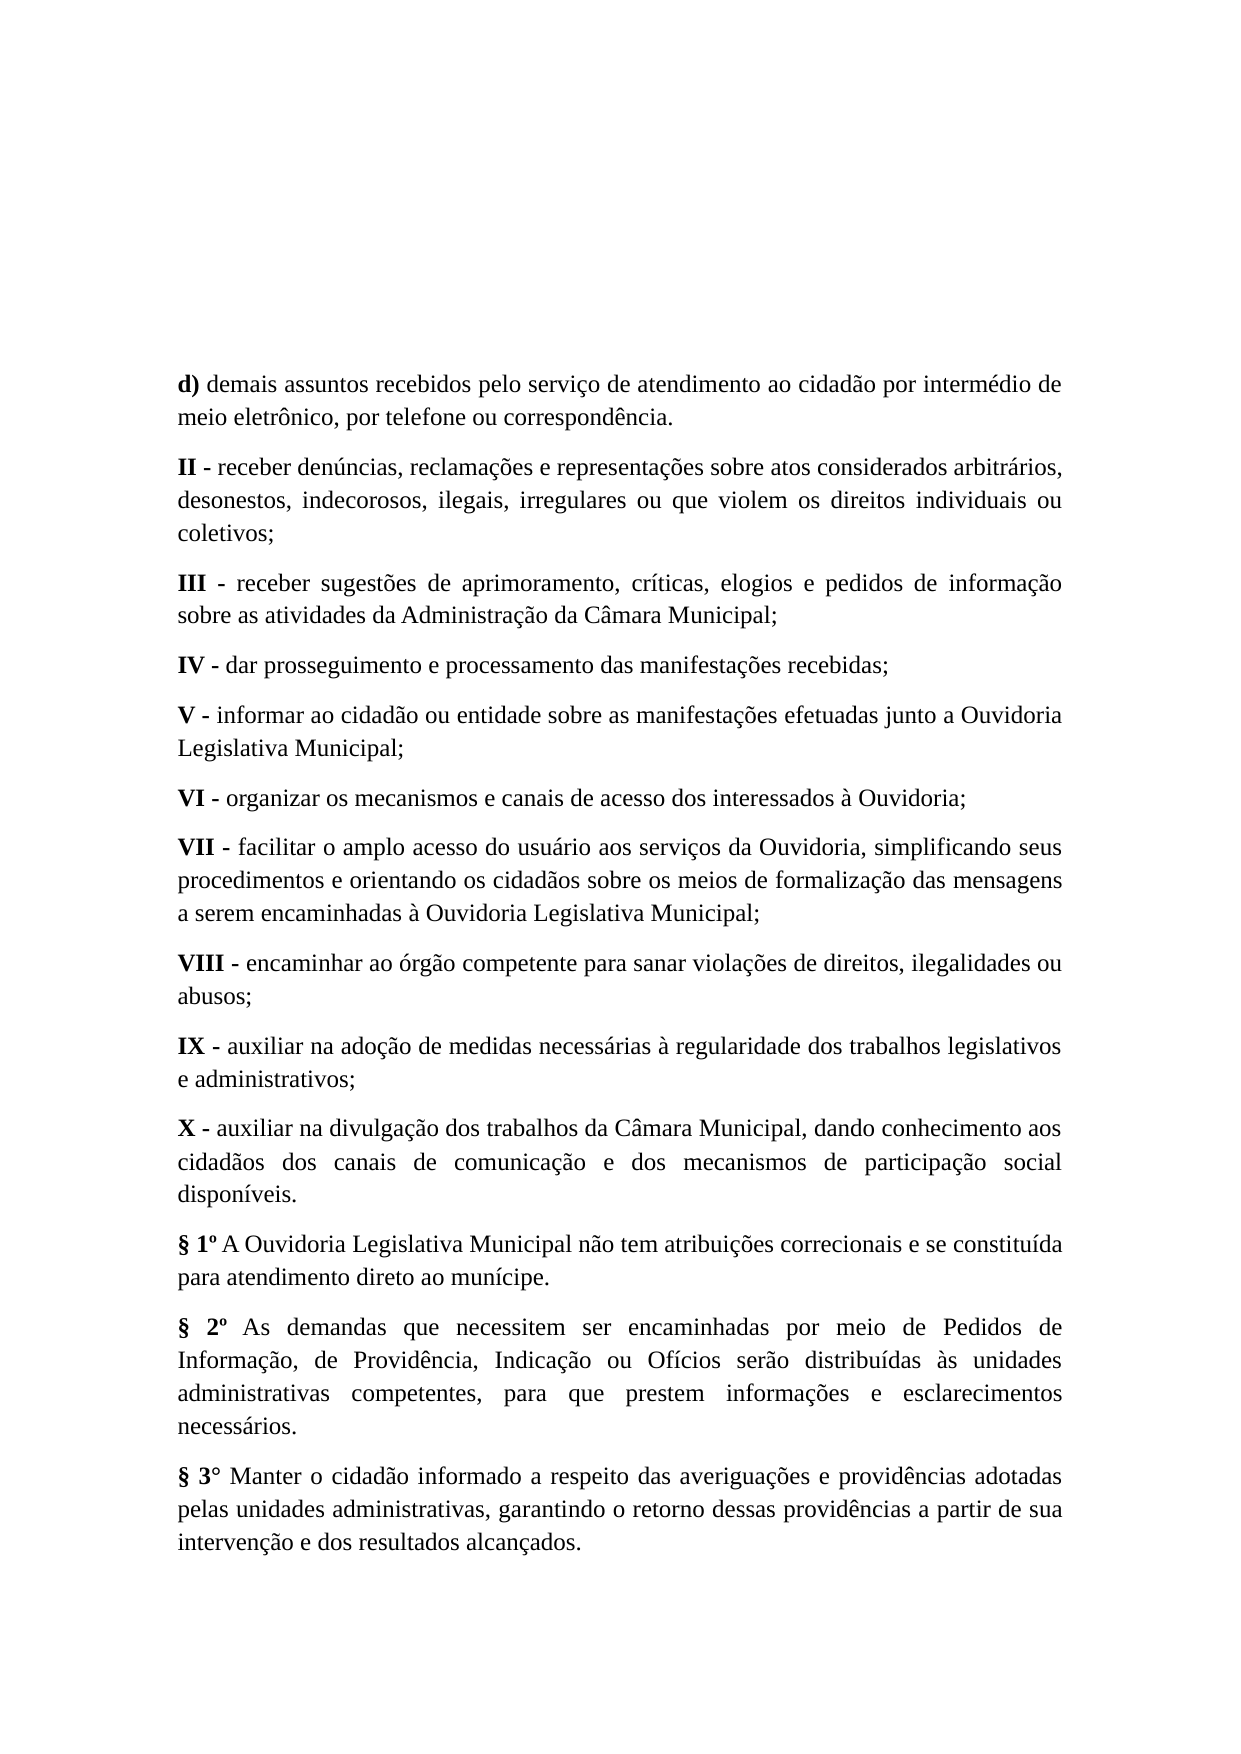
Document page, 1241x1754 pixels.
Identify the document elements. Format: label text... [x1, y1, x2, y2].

text VI - organizar os mecanismos e canais de acesso dos interessados à Ouvidoria; [177, 783, 1063, 811]
text § 3° Manter o cidadão informado a respeito das averiguações e providências adotadas pelas unidades administrativas, garantindo o retorno dessas providências a partir de sua intervenção e dos resultados alcançados. [177, 1461, 1063, 1556]
text VIII - encaminhar ao órgão competente para sanar violações de direitos, ilegalidades ou abusos; [177, 948, 1063, 1010]
text d) demais assuntos recebidos pelo serviço de atendimento ao cidadão por intermédio de meio eletrônico, por telefone ou correspondência. [177, 369, 1063, 431]
text IV - dar prosseguimento e processamento das manifestações recebidas; [177, 650, 1063, 679]
text V - informar ao cidadão ou entidade sobre as manifestações efetuadas junto a Ouvidoria Legislativa Municipal; [177, 700, 1063, 762]
text § 2º As demandas que necessitem ser encaminhadas por meio de Pedidos de Informação, de Providência, Indicação ou Ofícios serão distribuídas às unidades administrativas competentes, para que prestem informações e esclarecimentos necessários. [177, 1312, 1063, 1440]
text VII - facilitar o amplo acesso do usuário aos serviços da Ouvidoria, simplificando seus procedimentos e orientando os cidadãos sobre os meios de formalização das mensagens a serem encaminhadas à Ouvidoria Legislativa Municipal; [177, 832, 1063, 927]
text IX - auxiliar na adoção de medidas necessárias à regularidade dos trabalhos legislativos e administrativos; [177, 1031, 1063, 1093]
text § 1º A Ouvidoria Legislativa Municipal não tem atribuições correcionais e se constituída para atendimento direto ao munícipe. [177, 1229, 1063, 1291]
text III - receber sugestões de aprimoramento, críticas, elogios e pedidos de informação sobre as atividades da Administração da Câmara Municipal; [177, 568, 1063, 629]
text X - auxiliar na divulgação dos trabalhos da Câmara Municipal, dando conhecimento aos cidadãos dos canais de comunicação e dos mecanismos de participação social disponíveis. [177, 1113, 1063, 1208]
text II - receber denúncias, reclamações e representações sobre atos considerados arbitrários, desonestos, indecorosos, ilegais, irregulares ou que violem os direitos individuais ou coletivos; [177, 452, 1063, 547]
